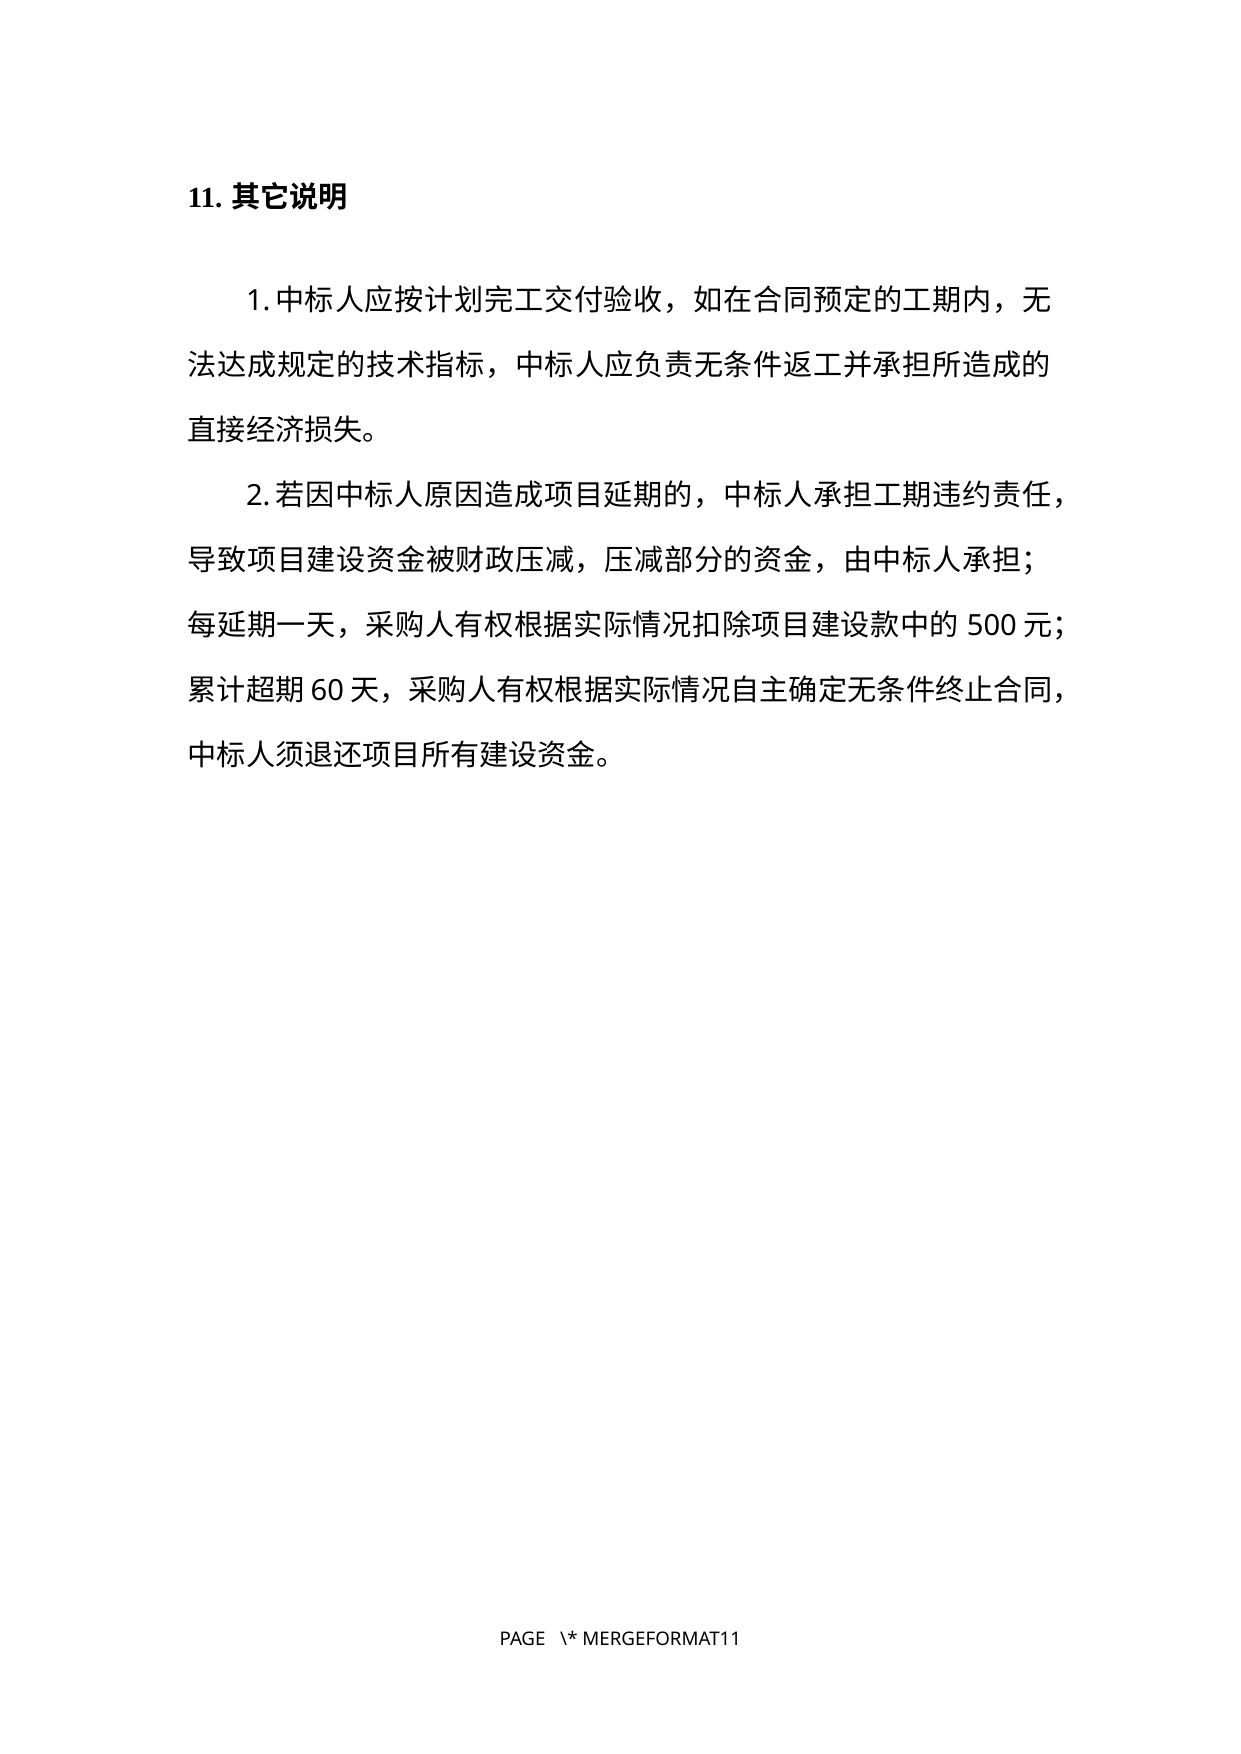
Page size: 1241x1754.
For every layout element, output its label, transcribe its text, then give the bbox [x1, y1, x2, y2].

subtitle 其它说明 [187, 162, 1053, 227]
text 2. 若因中标人原因造成项目延期的，中标人承担工期违约责任，导致项目建设资金被财政压减，压减部分的资金，由中标人承担；每延期一天，采购人有权根据实际情况扣除项目建设款中的500元；累计超期60天，采购人有权根据实际情况自主确定无条件终止合同，中标人须退还项目所有建设资金。 [187, 460, 1053, 785]
text 1. 中标人应按计划完工交付验收，如在合同预定的工期内，无法达成规定的技术指标，中标人应负责无条件返工并承担所造成的直接经济损失。 [187, 265, 1053, 460]
